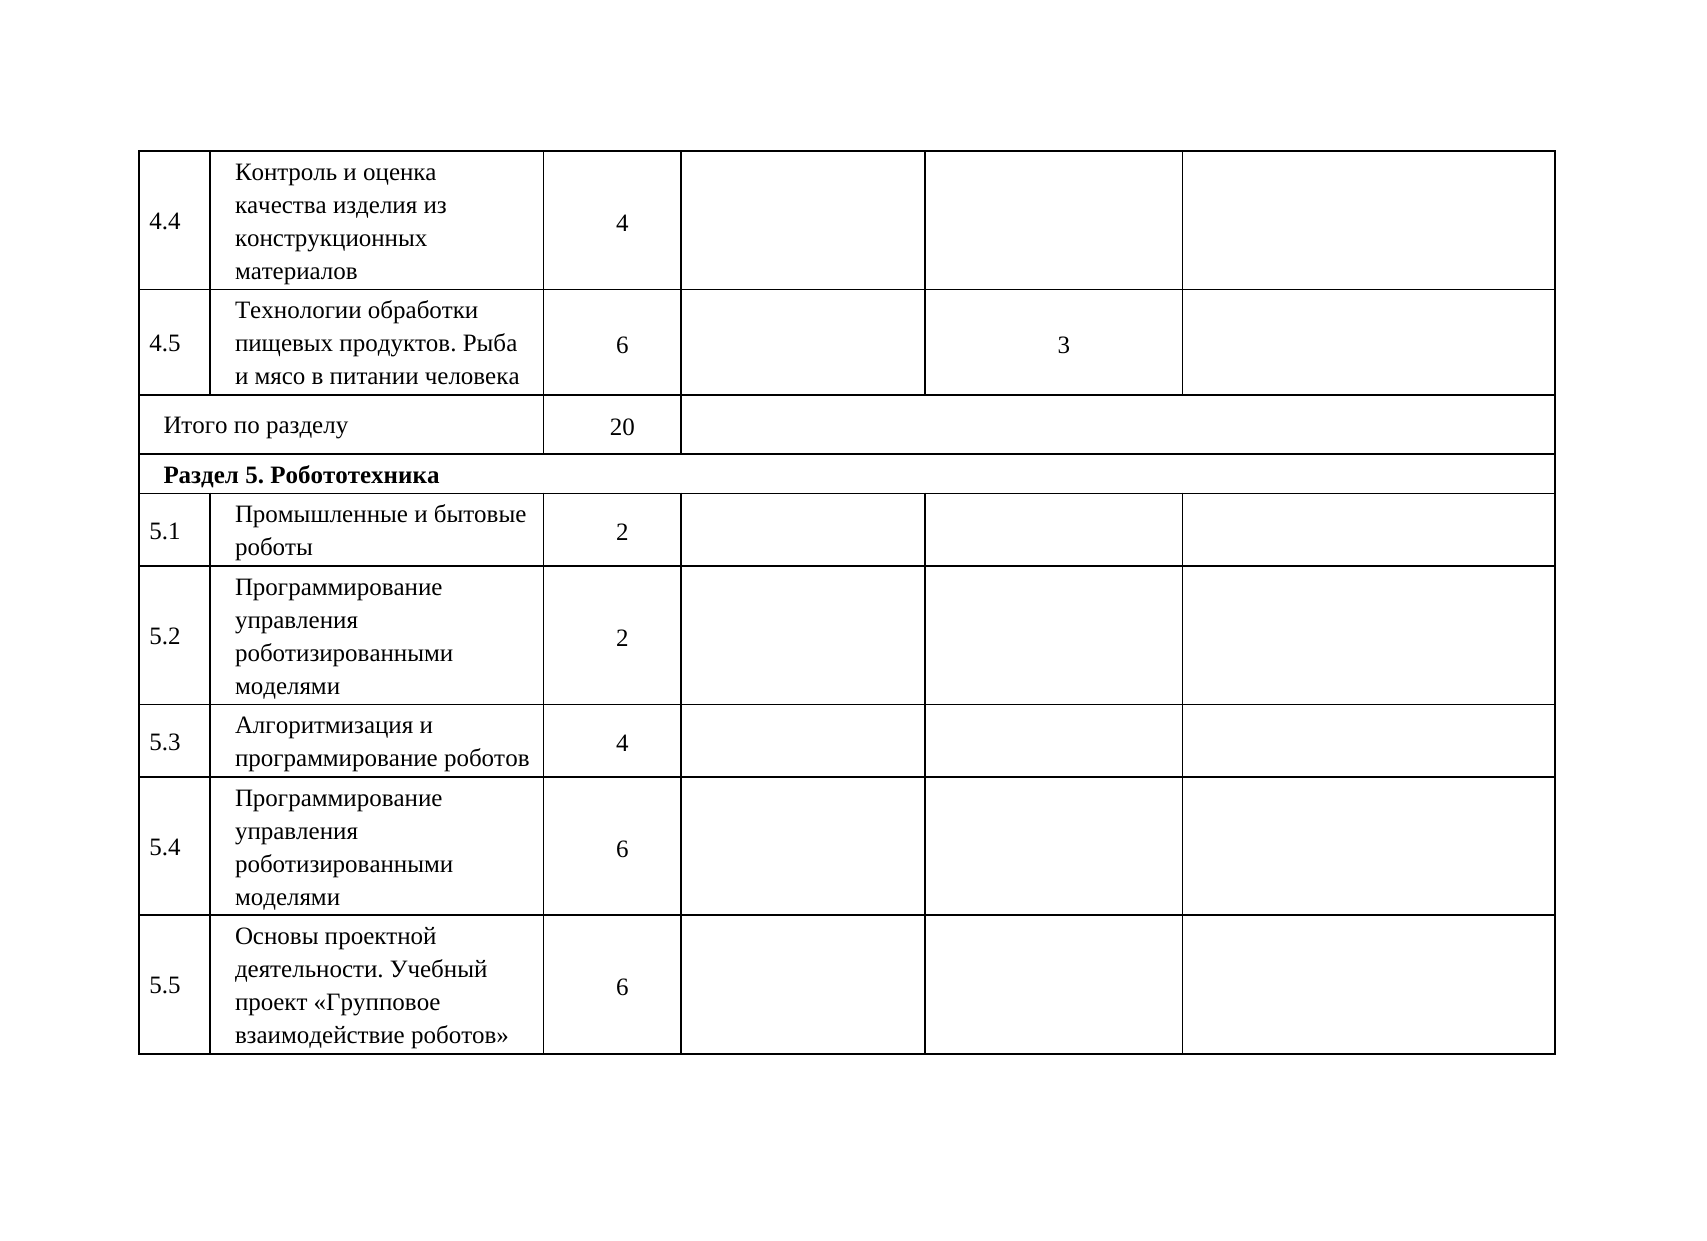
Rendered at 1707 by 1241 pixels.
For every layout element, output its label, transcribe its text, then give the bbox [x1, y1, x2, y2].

table_cell Раздел 5. Робототехника [140, 455, 1554, 493]
table_cell [1183, 916, 1554, 1053]
table_cell Алгоритмизация и программирование роботов [211, 705, 543, 776]
table_cell 4 [544, 705, 680, 776]
table_cell 5.4 [140, 778, 209, 914]
table_cell [682, 494, 924, 565]
table_cell Промышленные и бытовые роботы [211, 494, 543, 565]
table_cell [1183, 705, 1554, 776]
table_cell [1183, 494, 1554, 565]
table_cell [926, 152, 1182, 288]
table_cell [682, 396, 1554, 453]
table_cell 6 [544, 290, 680, 394]
table_cell [682, 916, 924, 1053]
table_cell 3 [926, 290, 1182, 394]
table_cell Технологии обработки пищевых продуктов. Рыба и мясо в питании человека [211, 290, 543, 394]
table_cell [926, 705, 1182, 776]
table_cell Основы проектной деятельности. Учебный проект «Групповое взаимодействие роботов» [211, 916, 543, 1053]
table_cell 6 [544, 916, 680, 1053]
table_cell [682, 567, 924, 703]
table_cell [926, 916, 1182, 1053]
table_cell 2 [544, 567, 680, 703]
table_cell [1183, 290, 1554, 394]
table_cell [682, 152, 924, 288]
table_cell Программирование управления роботизированными моделями [211, 567, 543, 703]
table_cell Программирование управления роботизированными моделями [211, 778, 543, 914]
table_cell 4 [544, 152, 680, 288]
table_cell [682, 705, 924, 776]
table_cell 20 [544, 396, 680, 453]
table_cell [1183, 152, 1554, 288]
table_cell 2 [544, 494, 680, 565]
table_cell Контроль и оценка качества изделия из конструкционных материалов [211, 152, 543, 288]
table_cell Итого по разделу [140, 396, 543, 453]
table_cell [682, 290, 924, 394]
table_cell [682, 778, 924, 914]
table_cell 5.2 [140, 567, 209, 703]
table_cell 5.3 [140, 705, 209, 776]
table_cell [926, 567, 1182, 703]
table_cell 5.1 [140, 494, 209, 565]
table_cell [926, 494, 1182, 565]
table_cell [926, 778, 1182, 914]
table_cell [1183, 778, 1554, 914]
table_cell 4.4 [140, 152, 209, 288]
table_cell 5.5 [140, 916, 209, 1053]
table_cell [1183, 567, 1554, 703]
table_cell 6 [544, 778, 680, 914]
table_cell 4.5 [140, 290, 209, 394]
